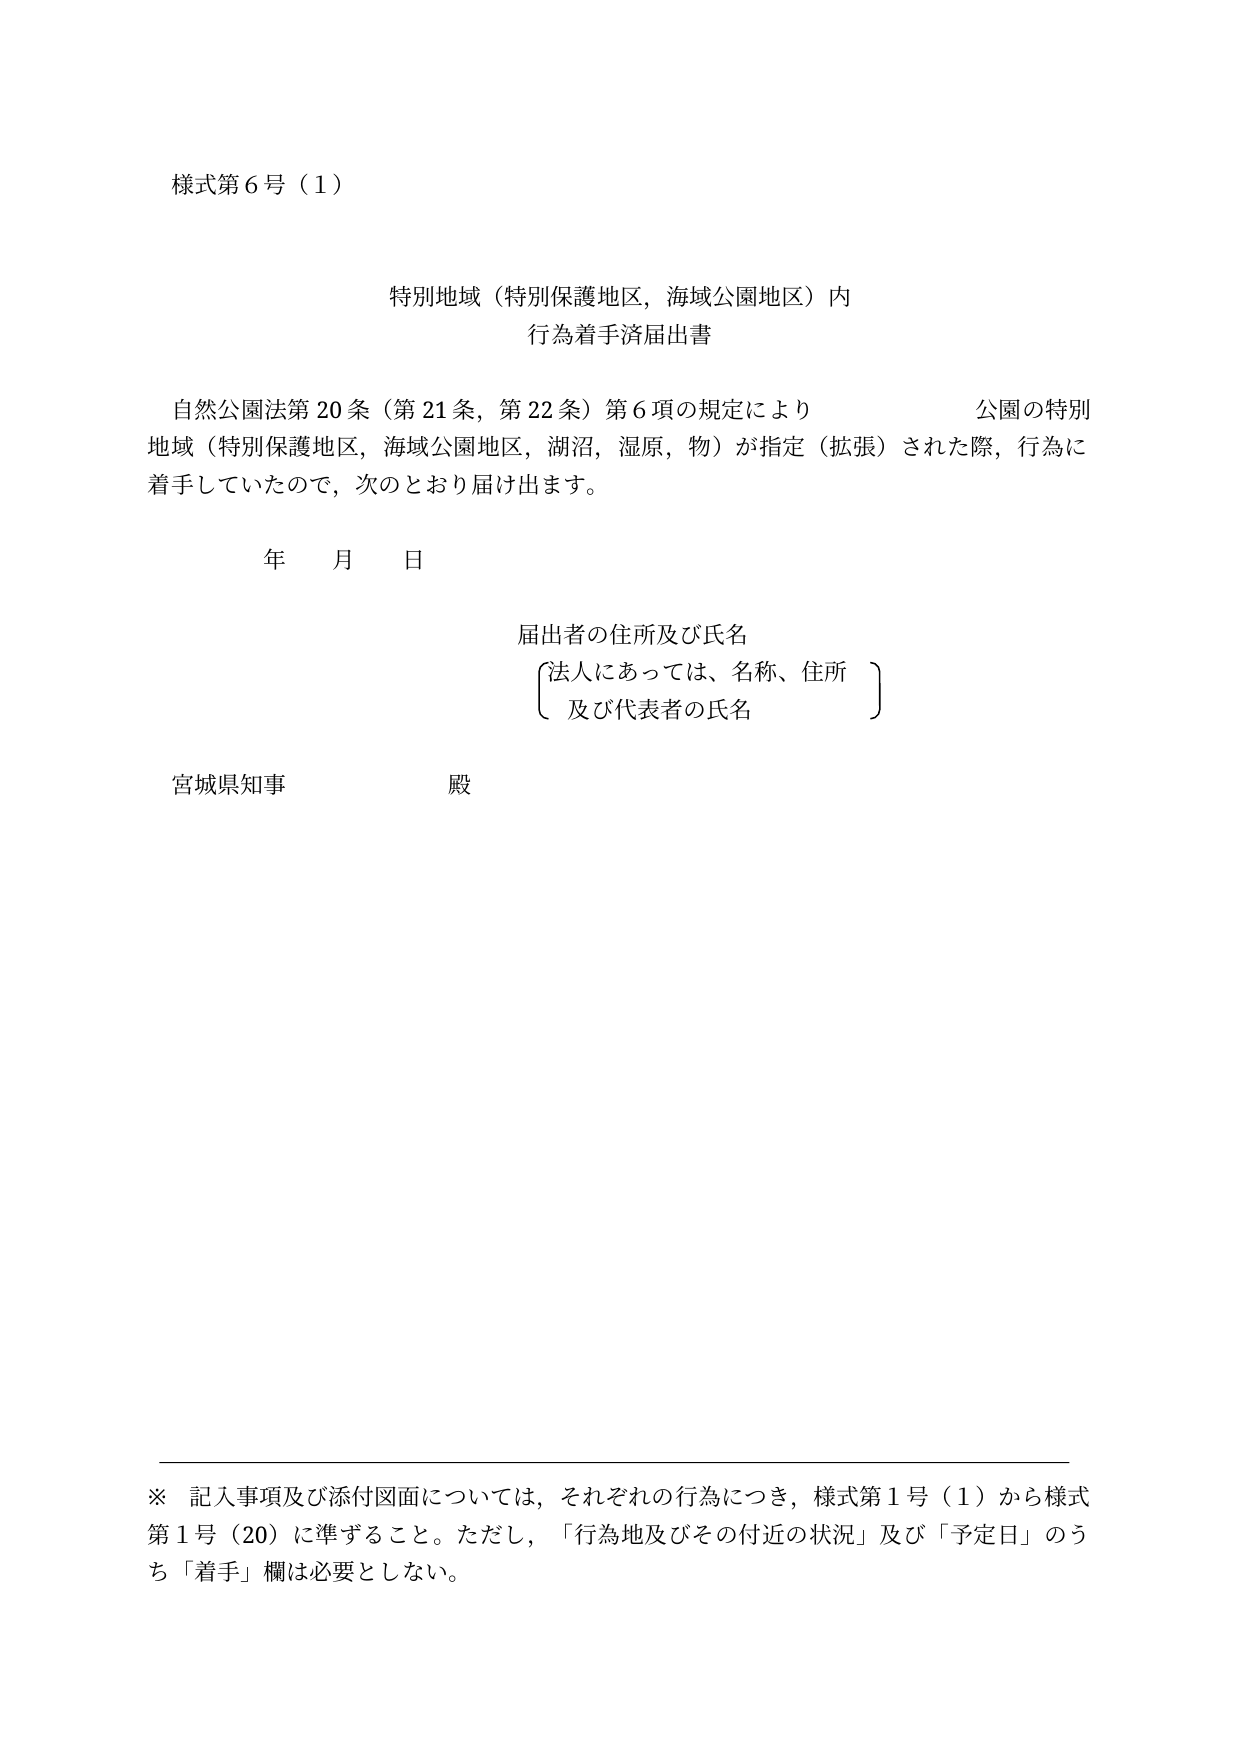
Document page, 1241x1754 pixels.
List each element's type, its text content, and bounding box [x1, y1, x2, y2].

text 特別地域（特別保護地区，海域公園地区）内 [148, 277, 1092, 314]
text ※ 記入事項及び添付図面については，それぞれの行為につき，様式第１号（１）から様式第１号（20）に準ずること。ただし，「行為地及びその付近の状況」及び「予定日」のうち「着手」欄は必要としない。 [148, 1477, 1092, 1589]
text 及び代表者の氏名 [148, 689, 1092, 727]
text 届出者の住所及び氏名 [148, 614, 1092, 652]
text 行為着手済届出書 [148, 314, 1092, 352]
text 宮城県知事 殿 [148, 764, 1092, 802]
text 年 月 日 [148, 539, 1092, 577]
text 様式第６号（１） [148, 164, 1092, 202]
text 法人にあっては、名称、住所 [148, 652, 1092, 689]
text 自然公園法第20条（第21条，第22条）第６項の規定により 公園の特別地域（特別保護地区，海域公園地区，湖沼，湿原，物）が指定（拡張）された際，行為に着手していたので，次のとおり届け出ます。 [148, 389, 1092, 502]
